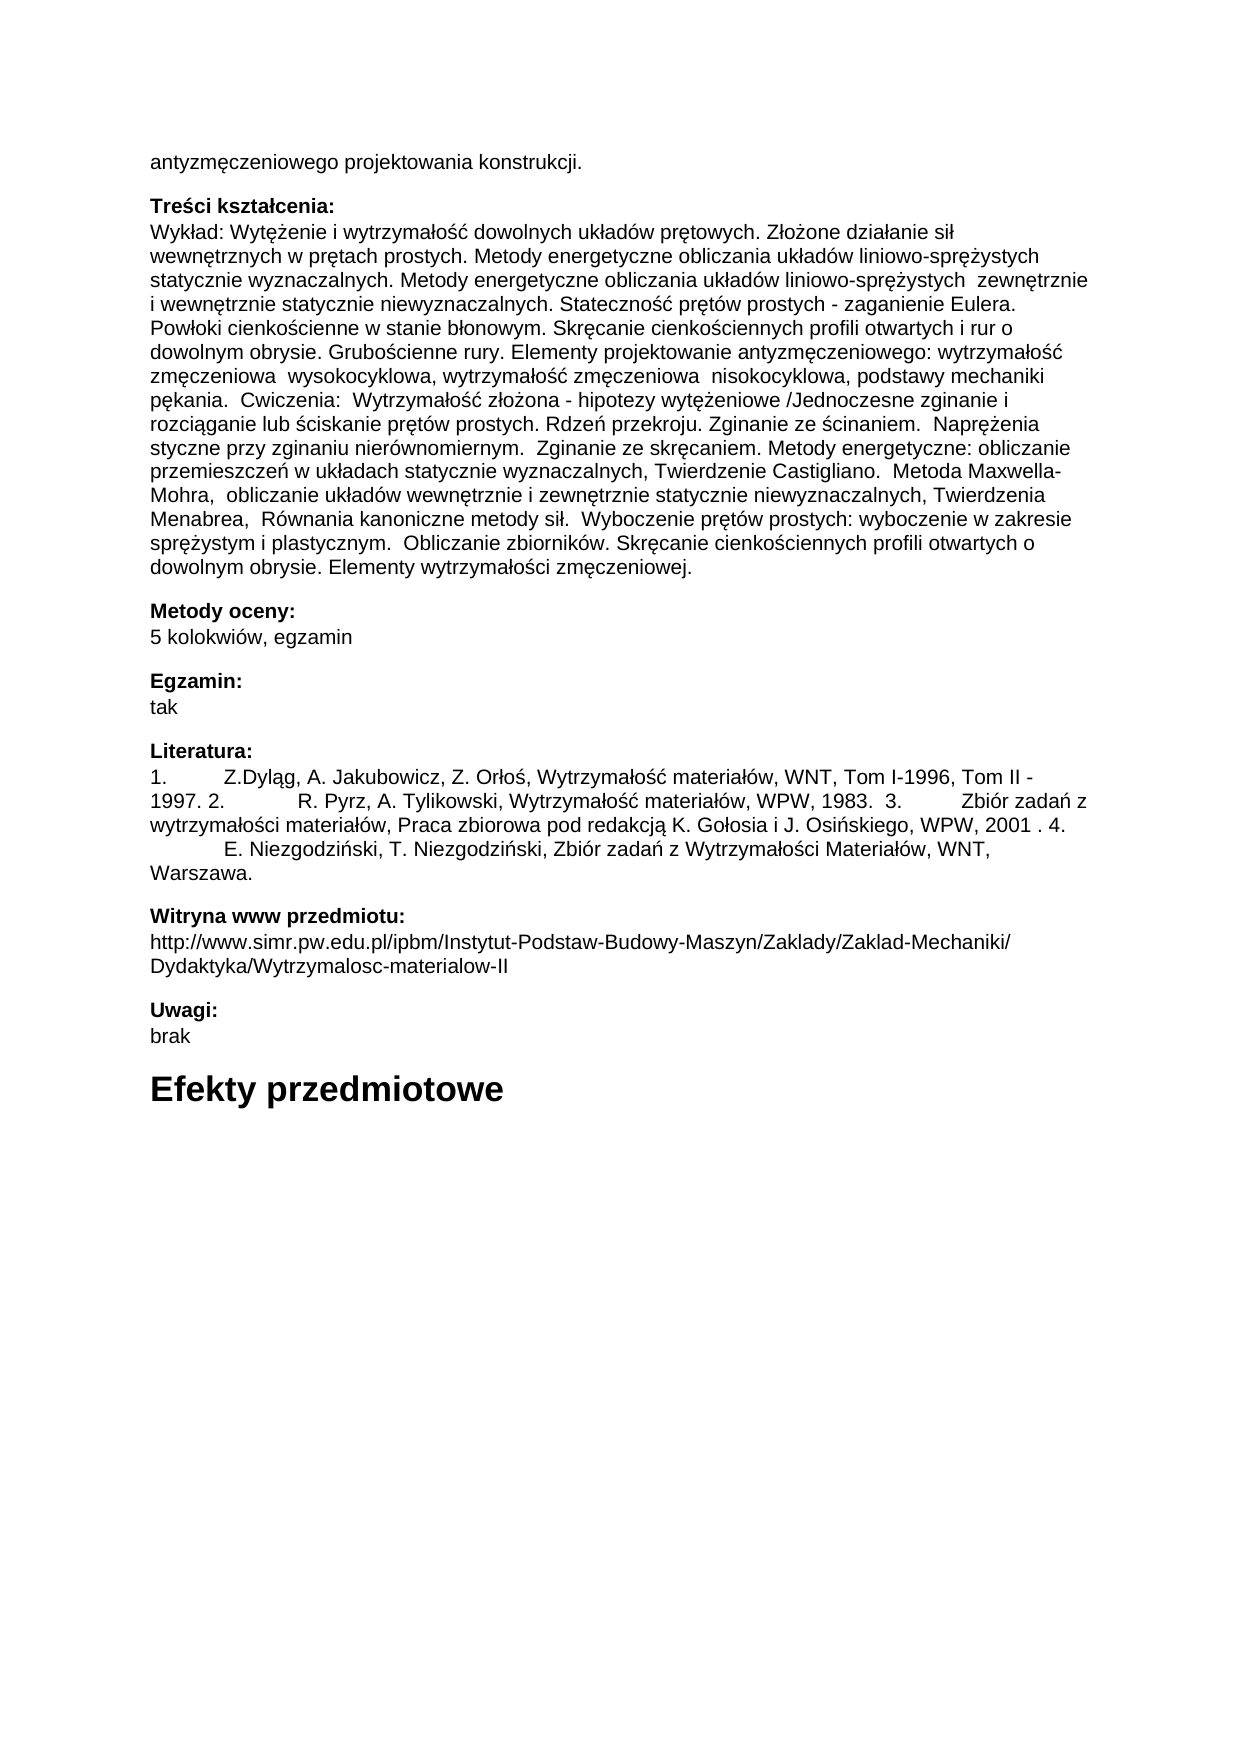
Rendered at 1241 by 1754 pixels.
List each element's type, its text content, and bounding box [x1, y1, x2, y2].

text 5 kolokwiów, egzamin [150, 625, 1090, 649]
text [150, 150, 1090, 174]
text Wykład: Wytężenie i wytrzymałość dowolnych układów prętowych. Złożone działanie sił wewnętrznych w prętach prostych. Metody energetyczne obliczania układów liniowo-sprężystych statycznie wyznaczalnych. Metody energetyczne obliczania układów liniowo-sprężystych zewnętrznie i wewnętrznie statycznie niewyznaczalnych. Stateczność prętów prostych - zaganienie Eulera. Powłoki cienkościenne w stanie błonowym. Skręcanie cienkościennych profili otwartych i rur o dowolnym obrysie. Grubościenne rury. Elementy projektowanie antyzmęczeniowego: wytrzymałość zmęczeniowa wysokocyklowa, wytrzymałość zmęczeniowa nisokocyklowa, podstawy mechaniki pękania. Cwiczenia: Wytrzymałość złożona - hipotezy wytężeniowe /Jednoczesne zginanie i rozciąganie lub ściskanie prętów prostych. Rdzeń przekroju. Zginanie ze ścinaniem. Naprężenia styczne przy zginaniu nierównomiernym. Zginanie ze skręcaniem. Metody energetyczne: obliczanie przemieszczeń w układach statycznie wyznaczalnych, Twierdzenie Castigliano. Metoda Maxwella-Mohra, obliczanie układów wewnętrznie i zewnętrznie statycznie niewyznaczalnych, Twierdzenia Menabrea, Równania kanoniczne metody sił. Wyboczenie prętów prostych: wyboczenie w zakresie sprężystym i plastycznym. Obliczanie zbiorników. Skręcanie cienkościennych profili otwartych o dowolnym obrysie. Elementy wytrzymałości zmęczeniowej. [150, 220, 1090, 579]
text tak [150, 695, 1090, 719]
text 1. Z.Dyląg, A. Jakubowicz, Z. Orłoś, Wytrzymałość materiałów, WNT, Tom I-1996, Tom II - 1997. 2. R. Pyrz, A. Tylikowski, Wytrzymałość materiałów, WPW, 1983. 3. Zbiór zadań z wytrzymałości materiałów, Praca zbiorowa pod redakcją K. Gołosia i J. Osińskiego, WPW, 2001 . 4. E. Niezgodziński, T. Niezgodziński, Zbiór zadań z Wytrzymałości Materiałów, WNT, Warszawa. [150, 764, 1090, 884]
text Literatura: [150, 738, 1090, 762]
text http://www.simr.pw.edu.pl/ipbm/Instytut-Podstaw-Budowy-Maszyn/Zaklady/Zaklad-Mechaniki/Dydaktyka/Wytrzymalosc-materialow-II [150, 930, 1090, 978]
subtitle Efekty przedmiotowe [150, 1068, 1090, 1108]
text Uwagi: [150, 998, 1090, 1022]
text Metody oceny: [150, 599, 1090, 623]
text Treści kształcenia: [150, 194, 1090, 218]
text Egzamin: [150, 669, 1090, 693]
text brak [150, 1024, 1090, 1048]
text Witryna www przedmiotu: [150, 904, 1090, 928]
